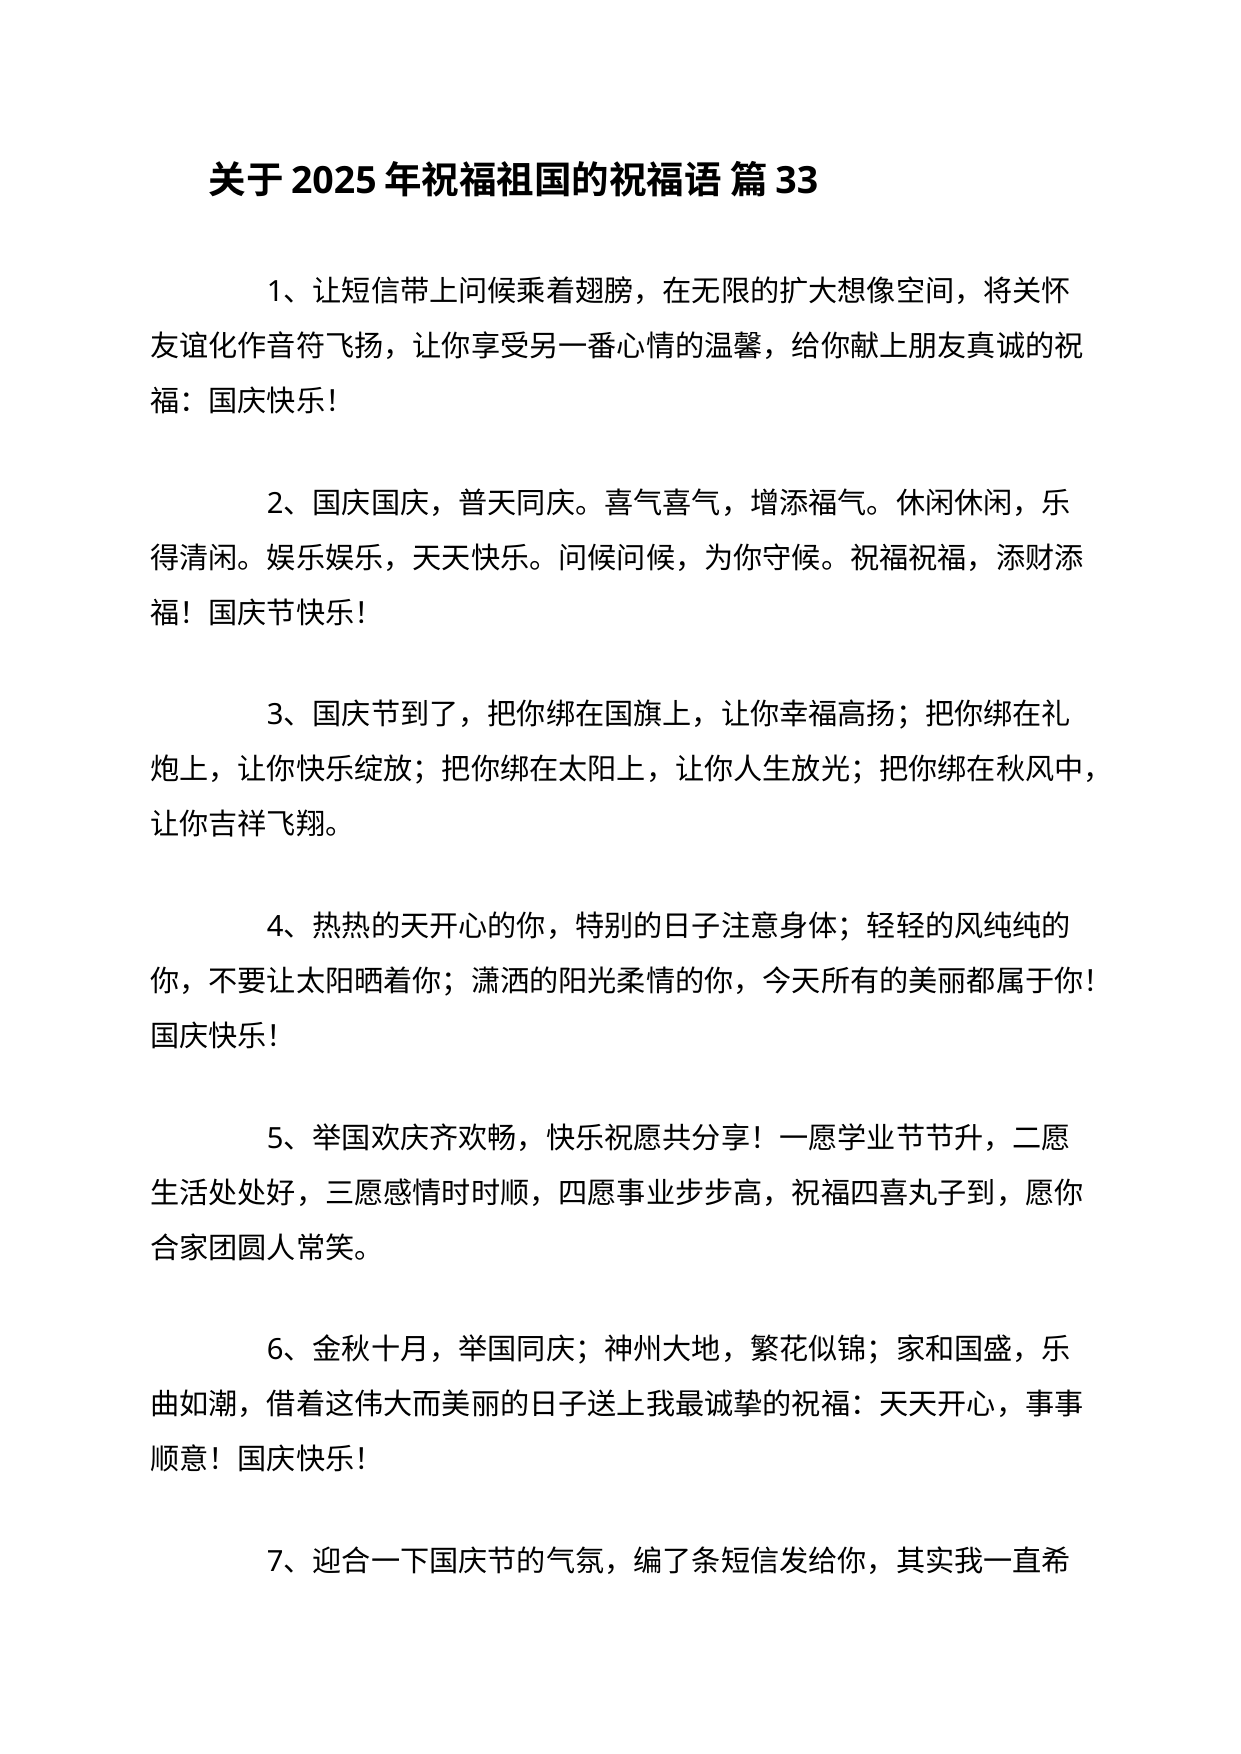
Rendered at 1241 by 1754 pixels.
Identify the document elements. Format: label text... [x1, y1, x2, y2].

text 5、举国欢庆齐欢畅，快乐祝愿共分享！一愿学业节节升，二愿生活处处好，三愿感情时时顺，四愿事业步步高，祝福四喜丸子到，愿你合家团圆人常笑。 [150, 1114, 1090, 1266]
text 6、金秋十月，举国同庆；神州大地，繁花似锦；家和国盛，乐曲如潮，借着这伟大而美丽的日子送上我最诚挚的祝福：天天开心，事事顺意！国庆快乐！ [150, 1326, 1090, 1478]
text 关于2025年祝福祖国的祝福语 篇33 [150, 150, 1090, 204]
text 2、国庆国庆，普天同庆。喜气喜气，增添福气。休闲休闲，乐得清闲。娱乐娱乐，天天快乐。问候问候，为你守候。祝福祝福，添财添福！国庆节快乐！ [150, 479, 1090, 631]
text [150, 1538, 1090, 1580]
text 3、国庆节到了，把你绑在国旗上，让你幸福高扬；把你绑在礼炮上，让你快乐绽放；把你绑在太阳上，让你人生放光；把你绑在秋风中，让你吉祥飞翔。 [150, 691, 1090, 843]
text 4、热热的天开心的你，特别的日子注意身体；轻轻的风纯纯的你，不要让太阳晒着你；潇洒的阳光柔情的你，今天所有的美丽都属于你！国庆快乐！ [150, 903, 1090, 1055]
text 1、让短信带上问候乘着翅膀，在无限的扩大想像空间，将关怀友谊化作音符飞扬，让你享受另一番心情的温馨，给你献上朋友真诚的祝福：国庆快乐！ [150, 268, 1090, 420]
